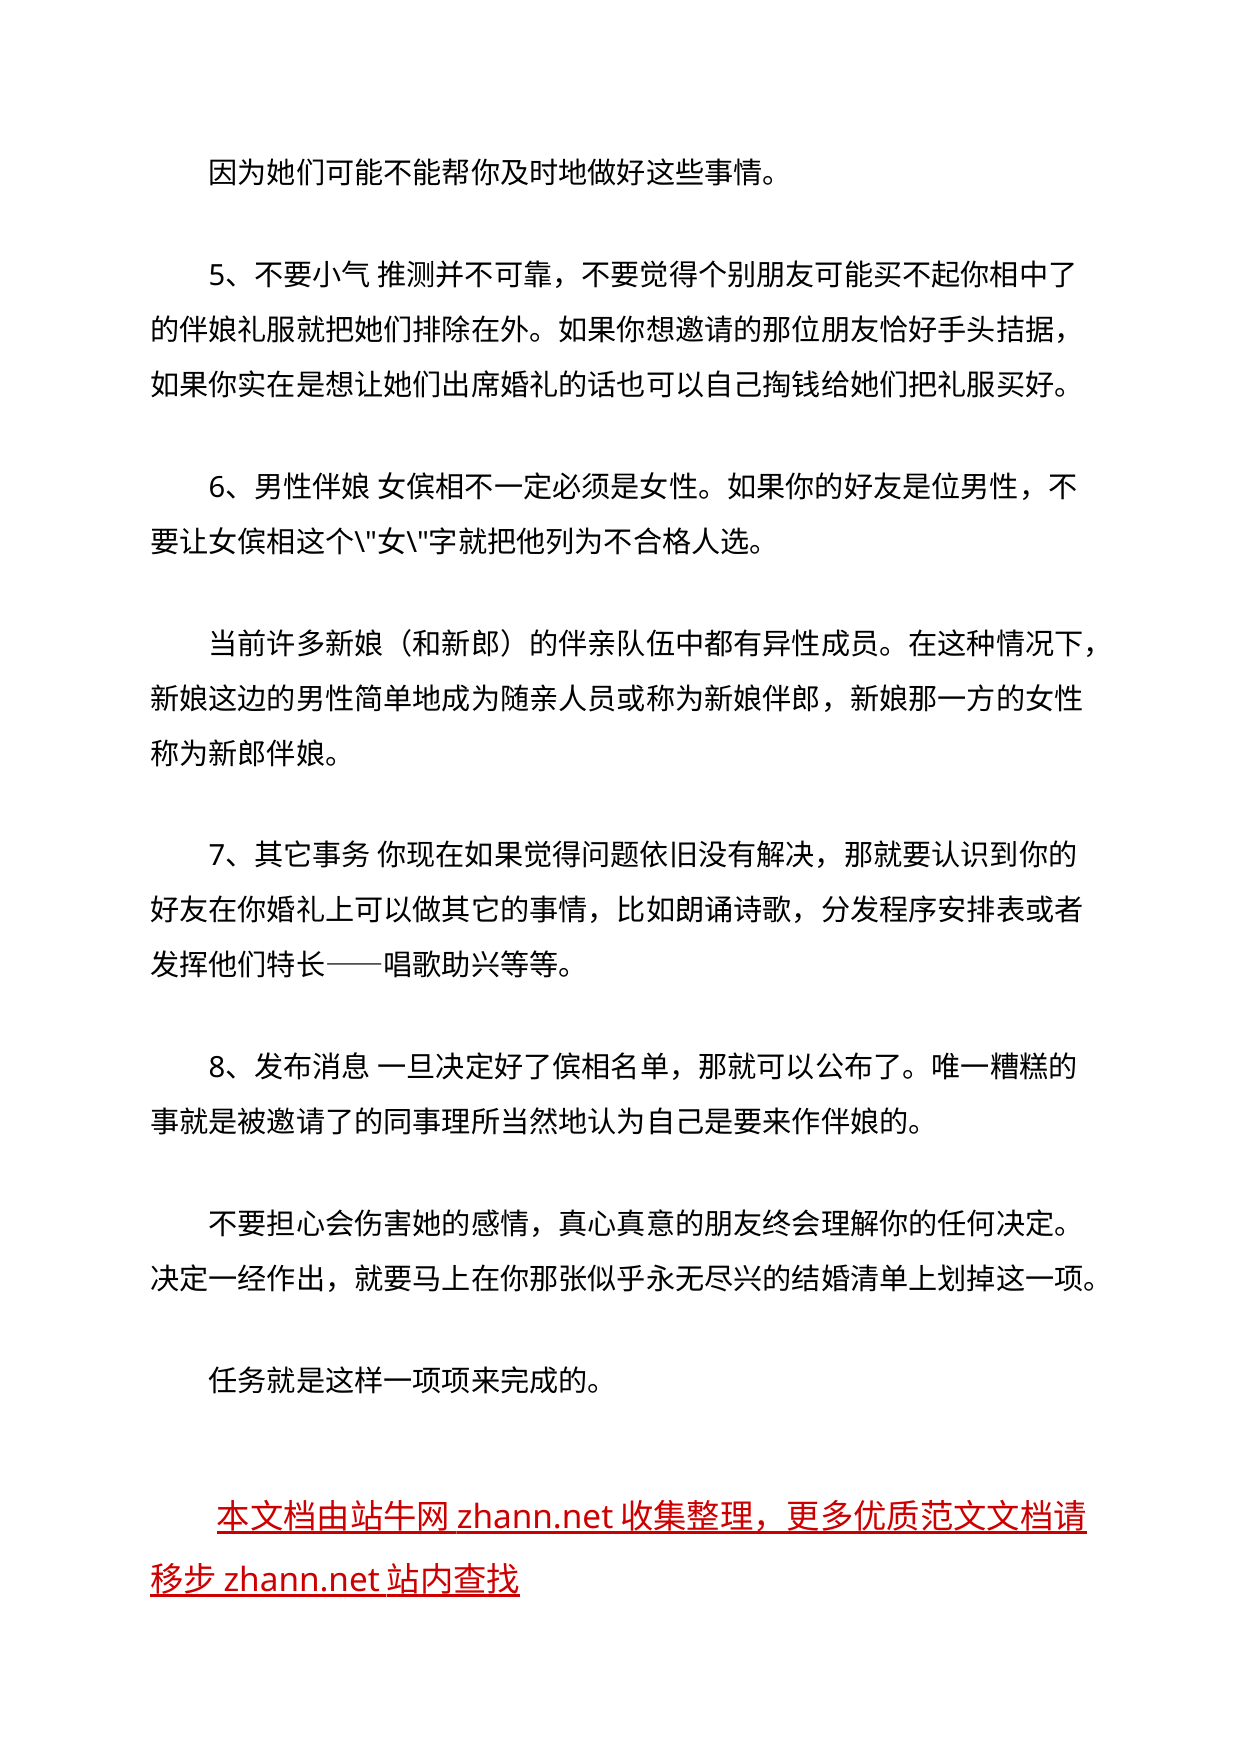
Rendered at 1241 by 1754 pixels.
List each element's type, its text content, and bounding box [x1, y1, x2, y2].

text 本文档由站牛网zhann.net收集整理，更多优质范文文档请移步zhann.net站内查找 [150, 1490, 1090, 1601]
text 8、发布消息 一旦决定好了傧相名单，那就可以公布了。唯一糟糕的事就是被邀请了的同事理所当然地认为自己是要来作伴娘的。 [150, 1044, 1090, 1141]
text 因为她们可能不能帮你及时地做好这些事情。 [150, 150, 1090, 192]
text 6、男性伴娘 女傧相不一定必须是女性。如果你的好友是位男性，不要让女傧相这个\"女\"字就把他列为不合格人选。 [150, 463, 1090, 561]
text 不要担心会伤害她的感情，真心真意的朋友终会理解你的任何决定。决定一经作出，就要马上在你那张似乎永无尽兴的结婚清单上划掉这一项。 [150, 1200, 1090, 1298]
text 任务就是这样一项项来完成的。 [150, 1357, 1090, 1399]
text 当前许多新娘（和新郎）的伴亲队伍中都有异性成员。在这种情况下，新娘这边的男性简单地成为随亲人员或称为新娘伴郎，新娘那一方的女性称为新郎伴娘。 [150, 620, 1090, 772]
text 7、其它事务 你现在如果觉得问题依旧没有解决，那就要认识到你的好友在你婚礼上可以做其它的事情，比如朗诵诗歌，分发程序安排表或者发挥他们特长――唱歌助兴等等。 [150, 832, 1090, 984]
text 5、不要小气 推测并不可靠，不要觉得个别朋友可能买不起你相中了的伴娘礼服就把她们排除在外。如果你想邀请的那位朋友恰好手头拮据，如果你实在是想让她们出席婚礼的话也可以自己掏钱给她们把礼服买好。 [150, 252, 1090, 404]
